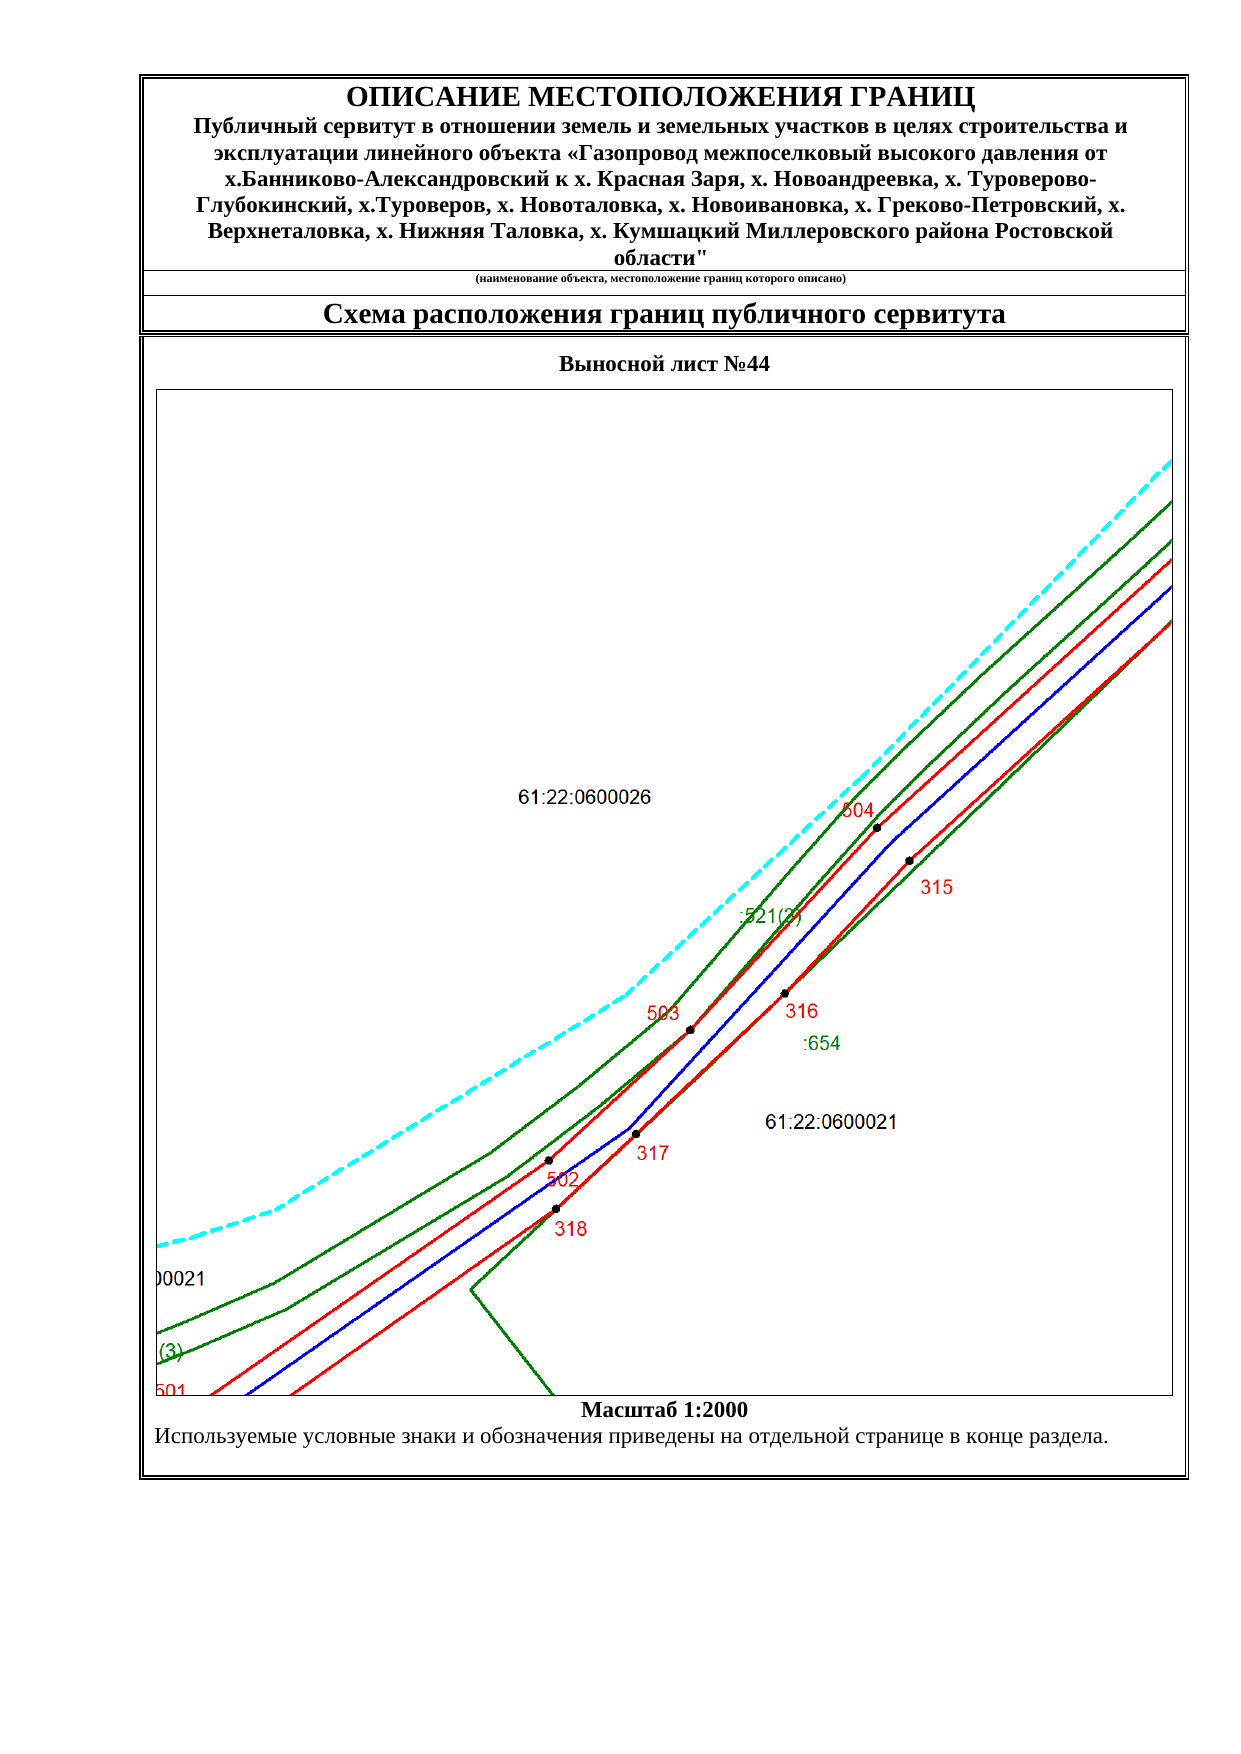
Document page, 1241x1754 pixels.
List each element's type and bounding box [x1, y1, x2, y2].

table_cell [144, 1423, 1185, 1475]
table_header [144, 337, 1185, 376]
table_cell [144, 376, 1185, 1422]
picture [157, 390, 1172, 1395]
